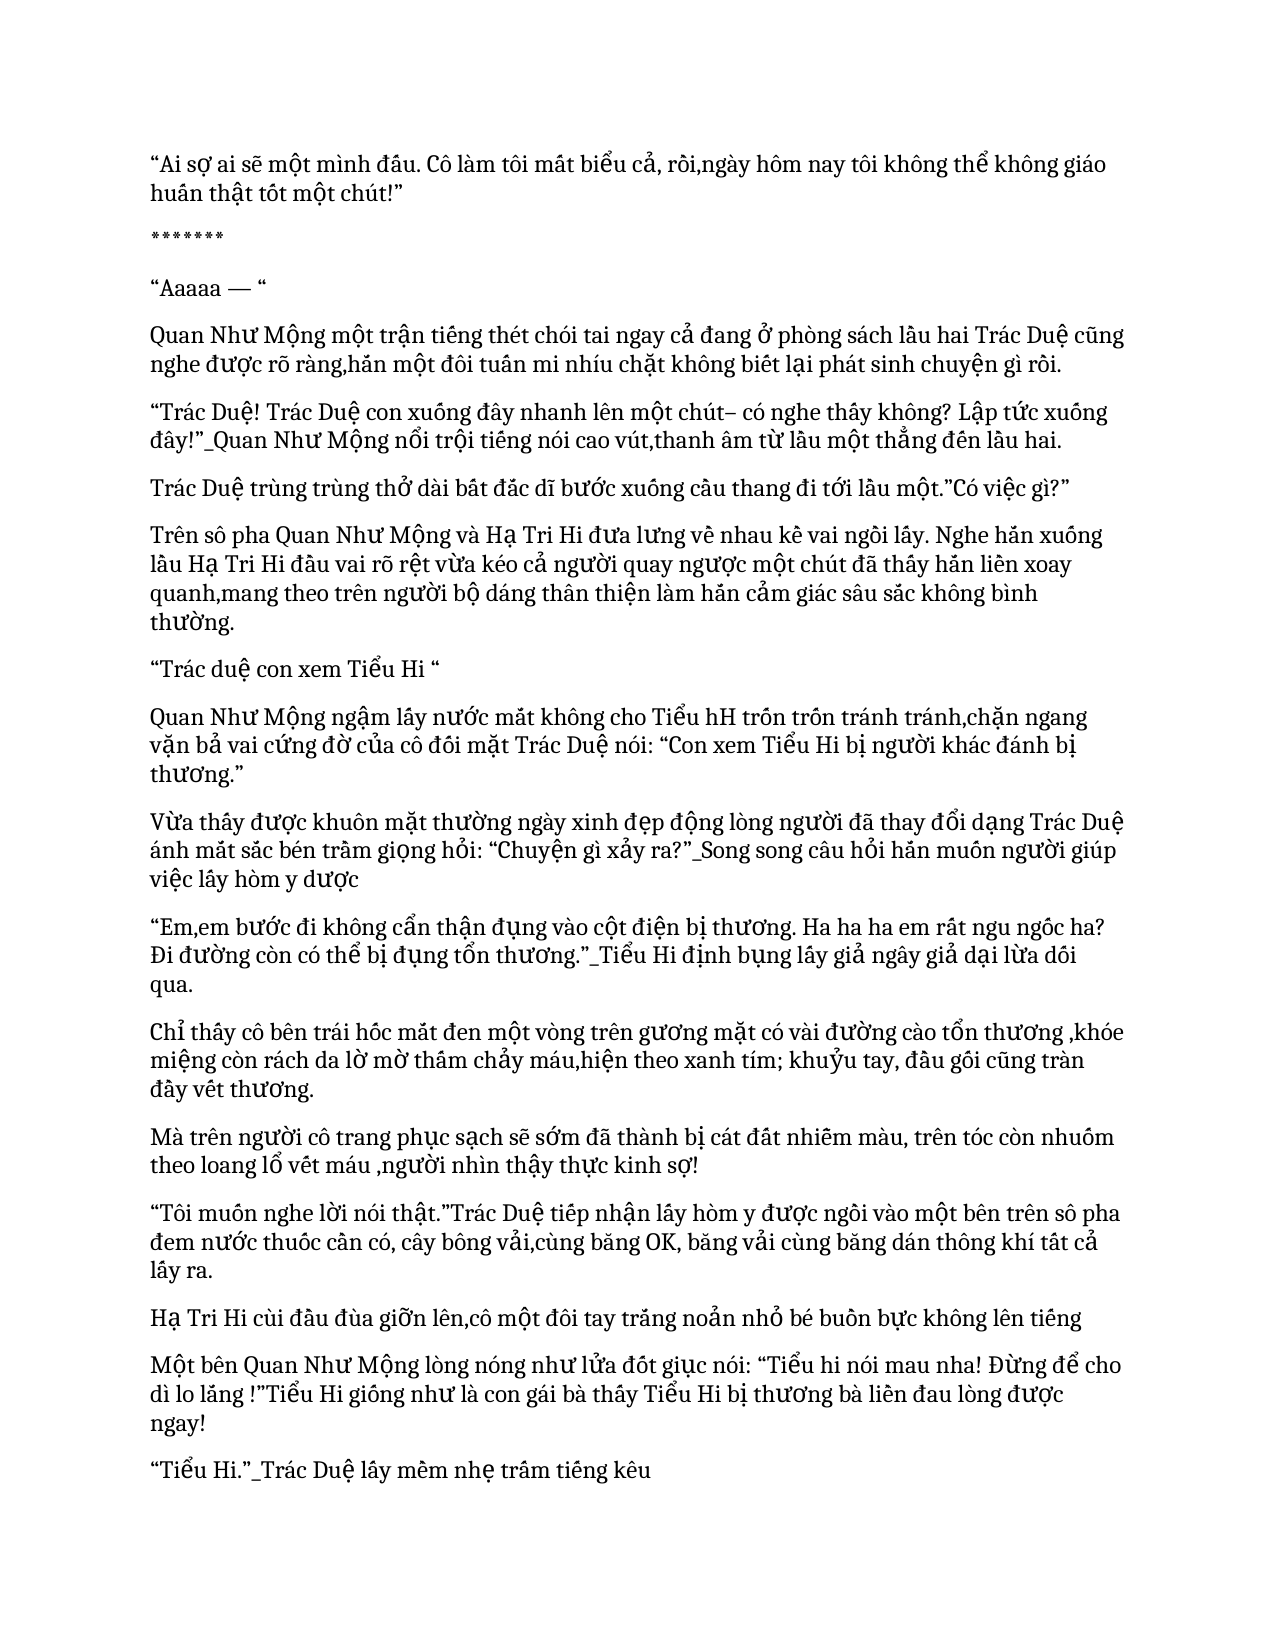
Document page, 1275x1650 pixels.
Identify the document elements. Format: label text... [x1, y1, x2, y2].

text Chỉ thấy cô bên trái hốc mắt đen một vòng trên gương mặt có vài đường cào tổn thương ,khóe miệng còn rách da lờ mờ thấm chảy máu,hiện theo xanh tím; khuỷu tay, đầu gối cũng tràn đầy vết thương. [150, 1017, 1125, 1104]
text “Trác duệ con xem Tiểu Hi “ [150, 655, 1125, 684]
text “Aaaaa — “ [150, 274, 1125, 302]
text Trác Duệ trùng trùng thở dài bất đắc dĩ bước xuống cầu thang đi tới lầu một.”Có việc gì?” [150, 474, 1125, 502]
text “Tiểu Hi.”_Trác Duệ lấy mềm nhẹ trấm tiếng kêu [150, 1456, 1125, 1485]
text Một bên Quan Như Mộng lòng nóng như lửa đốt giục nói: “Tiểu hi nói mau nha! Đừng để cho dì lo lắng !”Tiểu Hi giống như là con gái bà thấy Tiểu Hi bị thương bà liền đau lòng được ngay! [150, 1351, 1125, 1437]
text Quan Như Mộng ngậm lấy nước mắt không cho Tiểu hH trốn trốn tránh tránh,chặn ngang vặn bả vai cứng đờ của cô đối mặt Trác Duệ nói: “Con xem Tiểu Hi bị người khác đánh bị thương.” [150, 702, 1125, 789]
text Mà trên người cô trang phục sạch sẽ sớm đã thành bị cát đất nhiễm màu, trên tóc còn nhuốm theo loang lổ vết máu ,người nhìn thậy thực kinh sợ! [150, 1122, 1125, 1180]
text “Em,em bước đi không cẩn thận đụng vào cột điện bị thương. Ha ha ha em rất ngu ngốc ha? Đi đường còn có thể bị đụng tổn thương.”_Tiểu Hi định bụng lấy giả ngây giả dại lừa dối qua. [150, 912, 1125, 999]
text Quan Như Mộng một trận tiếng thét chói tai ngay cả đang ở phòng sách lầu hai Trác Duệ cũng nghe được rõ ràng,hắn một đôi tuấn mi nhíu chặt không biết lại phát sinh chuyện gì rồi. [150, 321, 1125, 379]
text Vừa thấy được khuôn mặt thường ngày xinh đẹp động lòng người đã thay đổi dạng Trác Duệ ánh mắt sắc bén trầm giọng hỏi: “Chuyện gì xảy ra?”_Song song câu hỏi hắn muốn người giúp việc lấy hòm y dược [150, 807, 1125, 894]
text Trên sô pha Quan Như Mộng và Hạ Tri Hi đưa lưng về nhau kề vai ngồi lấy. Nghe hắn xuống lầu Hạ Tri Hi đầu vai rõ rệt vừa kéo cả người quay ngược một chút đã thấy hắn liền xoay quanh,mang theo trên người bộ dáng thân thiện làm hắn cảm giác sâu sắc không bình thường. [150, 521, 1125, 636]
text ******* [150, 226, 1125, 255]
text “Tôi muốn nghe lời nói thật.”Trác Duệ tiếp nhận lấy hòm y được ngồi vào một bên trên sô pha đem nước thuốc cần có, cây bông vải,cùng băng OK, băng vải cùng băng dán thông khí tất cả lấy ra. [150, 1199, 1125, 1285]
text “Ai sợ ai sẽ một mình đấu. Cô làm tôi mất biểu cả, rồi,ngày hôm nay tôi không thể không giáo huấn thật tốt một chút!” [150, 150, 1125, 207]
text “Trác Duệ! Trác Duệ con xuống đây nhanh lên một chút– có nghe thấy không? Lập tức xuống đây!”_Quan Như Mộng nổi trội tiếng nói cao vút,thanh âm từ lầu một thẳng đến lầu hai. [150, 397, 1125, 455]
text Hạ Tri Hi cùi đầu đùa giỡn lên,cô một đôi tay trắng noản nhỏ bé buồn bực không lên tiếng [150, 1304, 1125, 1332]
